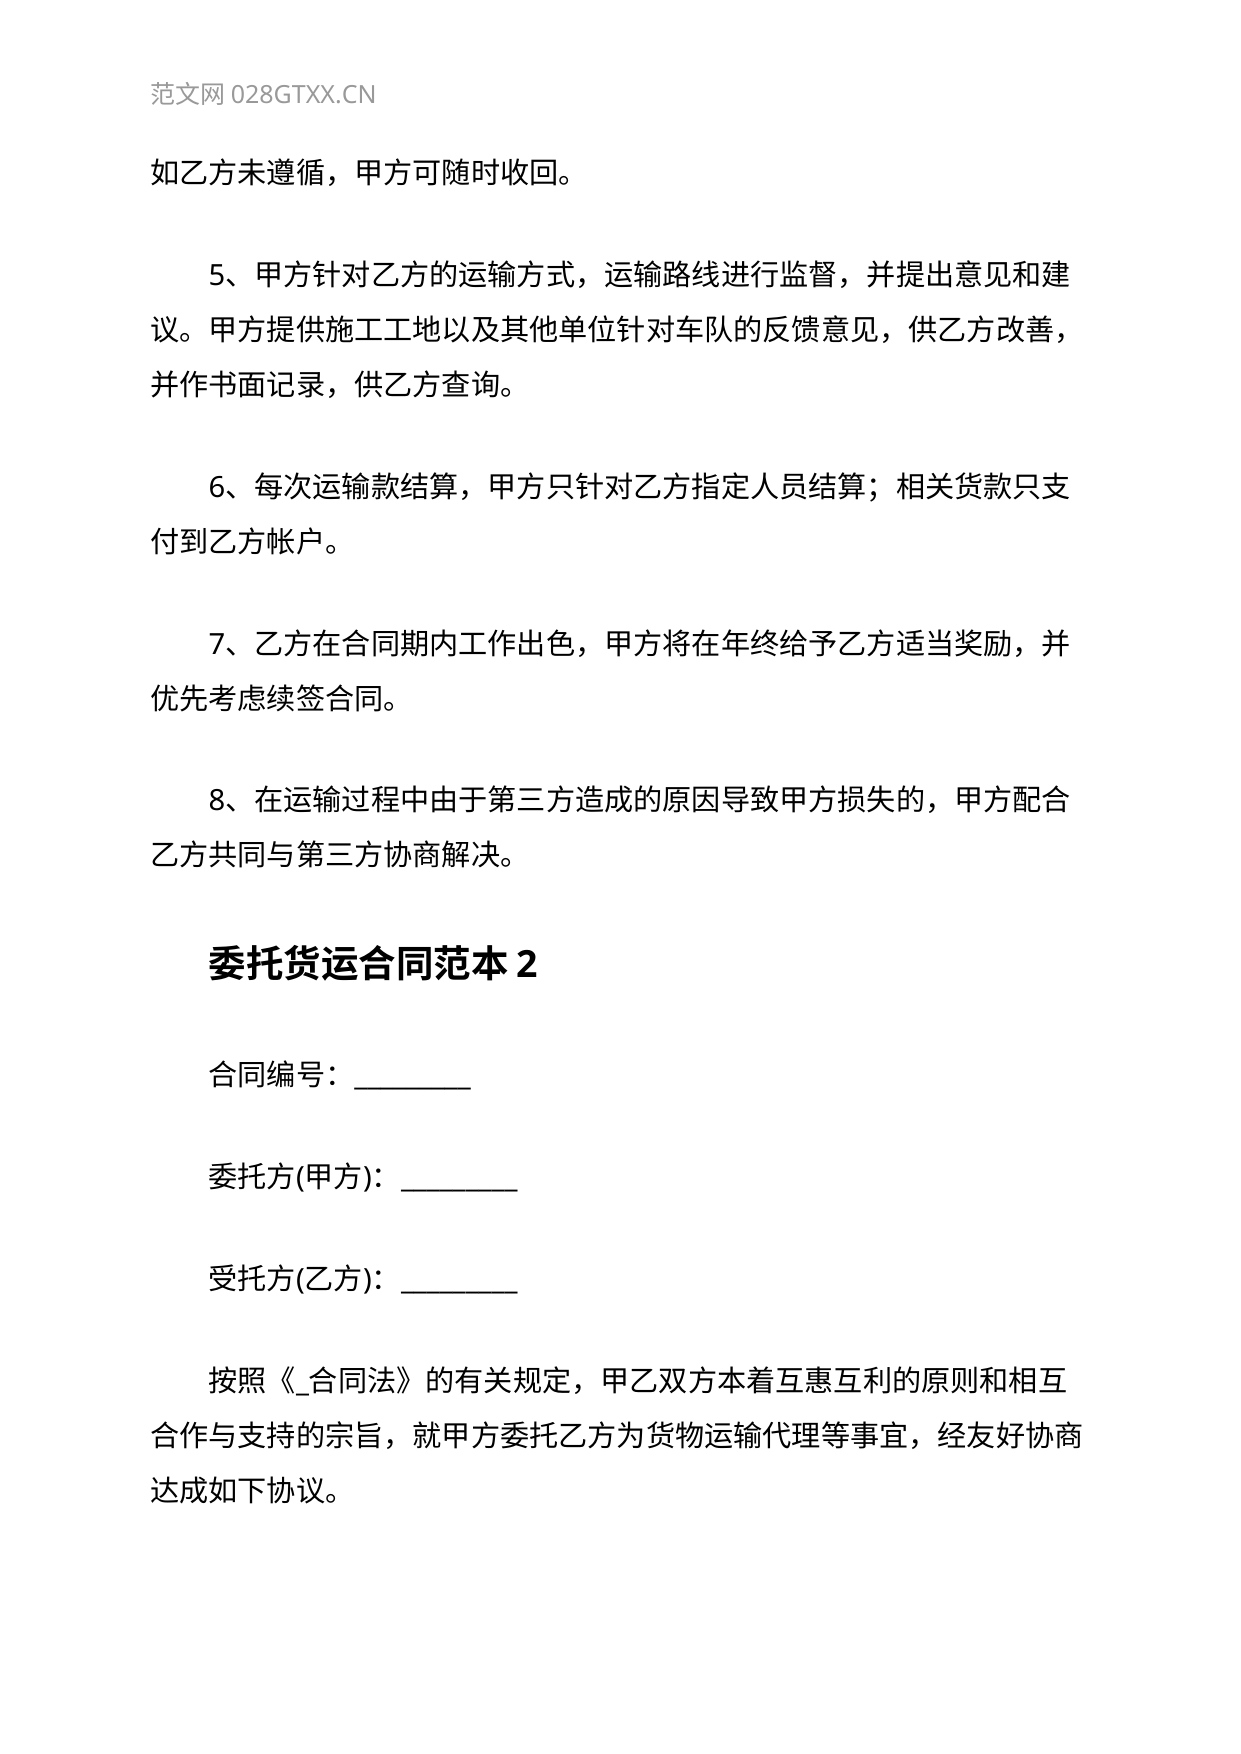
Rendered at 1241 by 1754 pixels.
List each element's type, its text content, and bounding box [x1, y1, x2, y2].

text 5、甲方针对乙方的运输方式，运输路线进行监督，并提出意见和建议。甲方提供施工工地以及其他单位针对车队的反馈意见，供乙方改善，并作书面记录，供乙方查询。 [150, 252, 1090, 404]
text 8、在运输过程中由于第三方造成的原因导致甲方损失的，甲方配合乙方共同与第三方协商解决。 [150, 777, 1090, 874]
text 委托货运合同范本2 [150, 934, 1090, 988]
text 6、每次运输款结算，甲方只针对乙方指定人员结算；相关货款只支付到乙方帐户。 [150, 463, 1090, 561]
text 受托方(乙方)：_________ [150, 1255, 1090, 1298]
text 7、乙方在合同期内工作出色，甲方将在年终给予乙方适当奖励，并优先考虑续签合同。 [150, 620, 1090, 717]
text 委托方(甲方)：_________ [150, 1153, 1090, 1196]
text 按照《_合同法》的有关规定，甲乙双方本着互惠互利的原则和相互合作与支持的宗旨，就甲方委托乙方为货物运输代理等事宜，经友好协商达成如下协议。 [150, 1357, 1090, 1509]
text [150, 150, 1090, 192]
text 合同编号：_________ [150, 1051, 1090, 1094]
